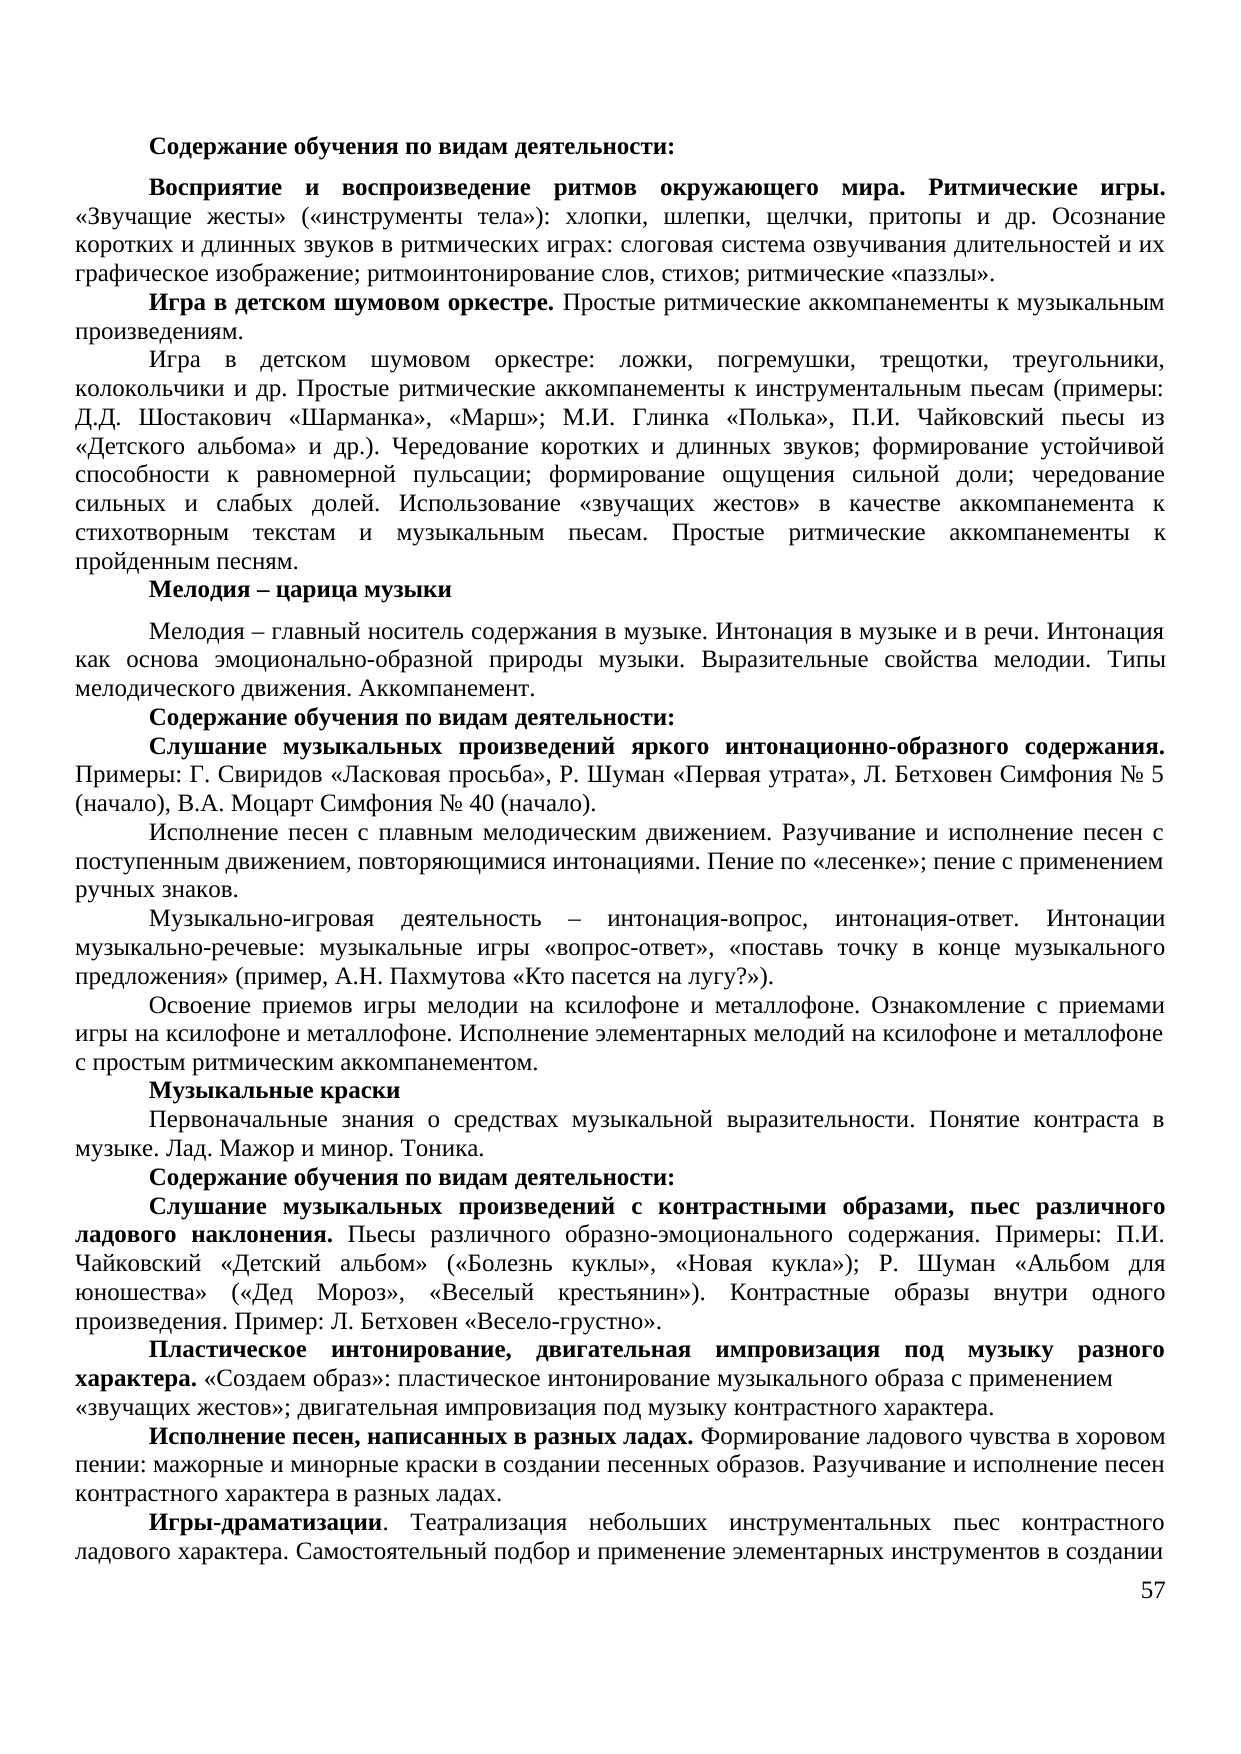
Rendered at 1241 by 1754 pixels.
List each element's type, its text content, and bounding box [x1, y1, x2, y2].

subtitle Мелодия – царица музыки [149, 574, 1240, 603]
text Слушание музыкальных произведений яркого интонационно-образного содержания. Примеры: Г. Свиридов «Ласковая просьба», Р. Шуман «Первая утрата», Л. Бетховен Симфония № 5 (начало), В.А. Моцарт Симфония № 40 (начало). [75, 731, 1165, 817]
text Восприятие и воспроизведение ритмов окружающего мира. Ритмические игры. «Звучащие жесты» («инструменты тела»): хлопки, шлепки, щелчки, притопы и др. Осознание коротких и длинных звуков в ритмических играх: слоговая система озвучивания длительностей и их графическое изображение; ритмоинтонирование слов, стихов; ритмические «паззлы». [75, 172, 1166, 287]
text Пластическое интонирование, двигательная импровизация под музыку разного характера. «Создаем образ»: пластическое интонирование музыкального образа с применением [75, 1334, 1165, 1392]
text Исполнение песен, написанных в разных ладах. Формирование ладового чувства в хоровом пении: мажорные и минорные краски в создании песенных образов. Разучивание и исполнение песен контрастного характера в разных ладах. [75, 1421, 1166, 1507]
text Игра в детском шумовом оркестре. Простые ритмические аккомпанементы к музыкальным произведениям. [75, 287, 1165, 344]
subtitle Содержание обучения по видам деятельности: [149, 131, 1240, 159]
subtitle Содержание обучения по видам деятельности: [149, 702, 1240, 731]
text «звучащих жестов»; двигательная импровизация под музыку контрастного характера. [75, 1392, 1240, 1421]
text Музыкально-игровая деятельность – интонация-вопрос, интонация-ответ. Интонации музыкально-речевые: музыкальные игры «вопрос-ответ», «поставь точку в конце музыкального предложения» (пример, А.Н. Пахмутова «Кто пасется на лугу?»). [75, 903, 1165, 989]
text Слушание музыкальных произведений с контрастными образами, пьес различного ладового наклонения. Пьесы различного образно-эмоционального содержания. Примеры: П.И. Чайковский «Детский альбом» («Болезнь куклы», «Новая кукла»); Р. Шуман «Альбом для юношества» («Дед Мороз», «Веселый крестьянин»). Контрастные образы внутри одного произведения. Пример: Л. Бетховен «Весело-грустно». [75, 1191, 1165, 1334]
text Мелодия – главный носитель содержания в музыке. Интонация в музыке и в речи. Интонация как основа эмоционально-образной природы музыки. Выразительные свойства мелодии. Типы мелодического движения. Аккомпанемент. [75, 616, 1166, 702]
subtitle Музыкальные краски [149, 1076, 1240, 1104]
text Первоначальные знания о средствах музыкальной выразительности. Понятие контраста в музыке. Лад. Мажор и минор. Тоника. [75, 1104, 1165, 1162]
subtitle Содержание обучения по видам деятельности: [149, 1162, 1240, 1191]
text Освоение приемов игры мелодии на ксилофоне и металлофоне. Ознакомление с приемами игры на ксилофоне и металлофоне. Исполнение элементарных мелодий на ксилофоне и металлофоне с простым ритмическим аккомпанементом. [75, 990, 1165, 1076]
text Исполнение песен с плавным мелодическим движением. Разучивание и исполнение песен с поступенным движением, повторяющимися интонациями. Пение по «лесенке»; пение с применением ручных знаков. [75, 817, 1165, 903]
text Игра в детском шумовом оркестре: ложки, погремушки, трещотки, треугольники, колокольчики и др. Простые ритмические аккомпанементы к инструментальным пьесам (примеры: Д.Д. Шостакович «Шарманка», «Марш»; М.И. Глинка «Полька», П.И. Чайковский пьесы из «Детского альбома» и др.). Чередование коротких и длинных звуков; формирование устойчивой способности к равномерной пульсации; формирование ощущения сильной доли; чередование сильных и слабых долей. Использование «звучащих жестов» в качестве аккомпанемента к стихотворным текстам и музыкальным пьесам. Простые ритмические аккомпанементы к пройденным песням. [75, 344, 1166, 574]
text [75, 1507, 1165, 1564]
